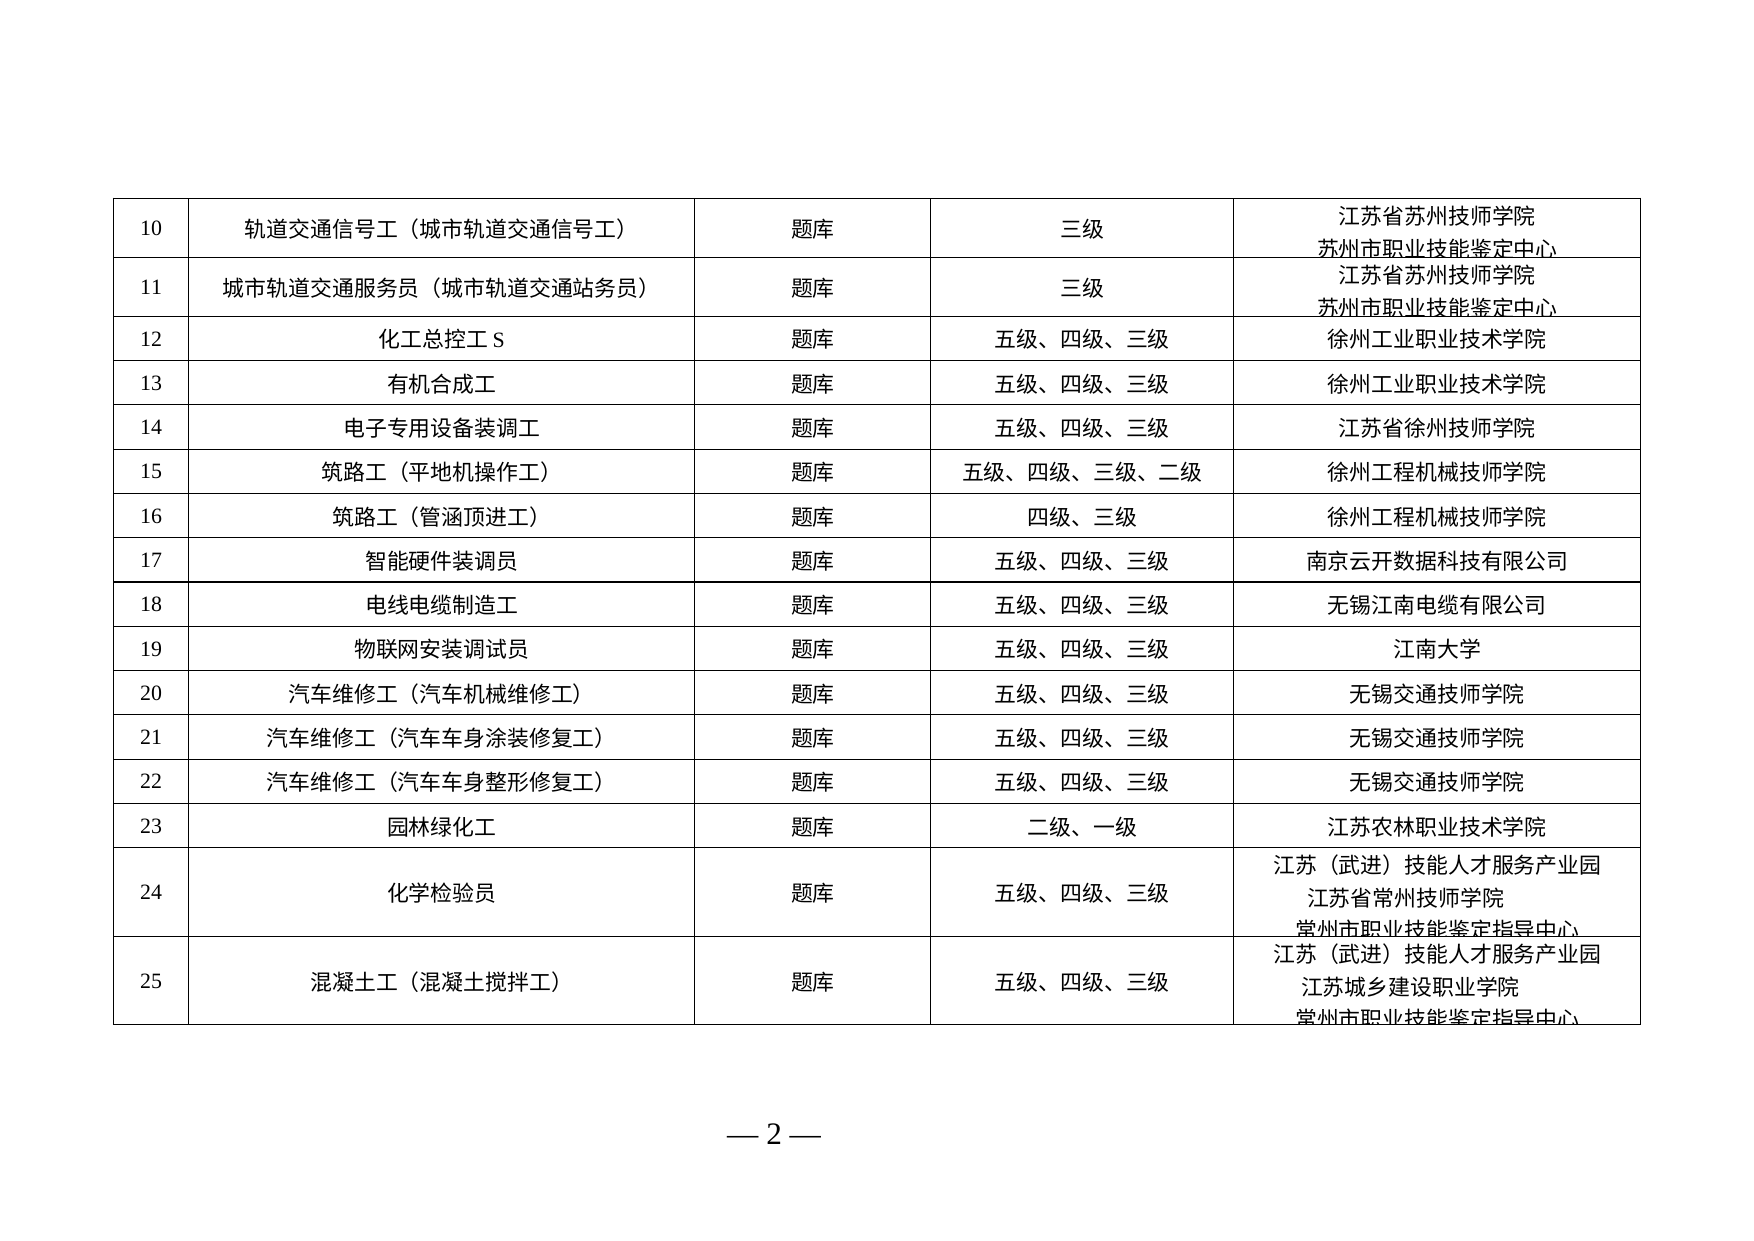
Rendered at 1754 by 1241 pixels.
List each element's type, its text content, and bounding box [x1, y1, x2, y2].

table_cell 14 [114, 405, 188, 448]
table_cell 无锡江南电缆有限公司 [1234, 583, 1640, 626]
table_cell 智能硬件装调员 [189, 538, 694, 581]
table_cell 五级、四级、三级 [931, 848, 1233, 936]
table_cell 题库 [695, 715, 930, 758]
table_cell 18 [114, 583, 188, 626]
table_cell 五级、四级、三级 [931, 317, 1233, 360]
table_cell 题库 [695, 583, 930, 626]
table_cell 筑路工（管涵顶进工） [189, 494, 694, 537]
table_cell 江苏（武进）技能人才服务产业园 江苏省常州技师学院 常州市职业技能鉴定指导中心 [1234, 848, 1640, 936]
table_cell 园林绿化工 [189, 804, 694, 847]
table_cell 无锡交通技师学院 [1234, 760, 1640, 803]
table_cell 电线电缆制造工 [189, 583, 694, 626]
table_cell 徐州工程机械技师学院 [1234, 450, 1640, 493]
table_cell 20 [114, 671, 188, 714]
table_cell 13 [114, 361, 188, 404]
table_cell 徐州工业职业技术学院 [1234, 361, 1640, 404]
table_cell 五级、四级、三级 [931, 760, 1233, 803]
table_cell 轨道交通信号工（城市轨道交通信号工） [189, 199, 694, 257]
table_cell 17 [114, 538, 188, 581]
table_cell 江南大学 [1234, 627, 1640, 670]
table_cell 五级、四级、三级 [931, 361, 1233, 404]
table_cell 22 [114, 760, 188, 803]
table_cell 题库 [695, 627, 930, 670]
table_cell 题库 [695, 258, 930, 316]
table_cell 五级、四级、三级 [931, 405, 1233, 448]
table_cell 25 [114, 937, 188, 1024]
table_cell 汽车维修工（汽车机械维修工） [189, 671, 694, 714]
table_cell 无锡交通技师学院 [1234, 715, 1640, 758]
table_cell 筑路工（平地机操作工） [189, 450, 694, 493]
table_cell 题库 [695, 361, 930, 404]
table_cell 题库 [695, 804, 930, 847]
table_cell 五级、四级、三级 [931, 538, 1233, 581]
table_cell 15 [114, 450, 188, 493]
table_cell 三级 [931, 199, 1233, 257]
table_cell 徐州工程机械技师学院 [1234, 494, 1640, 537]
table_cell 江苏省徐州技师学院 [1234, 405, 1640, 448]
table_cell 题库 [695, 199, 930, 257]
table_cell 五级、四级、三级 [931, 627, 1233, 670]
table_cell 四级、三级 [931, 494, 1233, 537]
table_cell 19 [114, 627, 188, 670]
table_cell 江苏农林职业技术学院 [1234, 804, 1640, 847]
table_cell 题库 [695, 760, 930, 803]
table_cell 混凝土工（混凝土搅拌工） [189, 937, 694, 1024]
table_cell 江苏省苏州技师学院 苏州市职业技能鉴定中心 [1234, 199, 1640, 257]
table_cell 五级、四级、三级、二级 [931, 450, 1233, 493]
table_cell 24 [114, 848, 188, 936]
table_cell 16 [114, 494, 188, 537]
table_cell 汽车维修工（汽车车身涂装修复工） [189, 715, 694, 758]
table_cell 无锡交通技师学院 [1234, 671, 1640, 714]
table_cell 城市轨道交通服务员（城市轨道交通站务员） [189, 258, 694, 316]
table_cell 化工总控工S [189, 317, 694, 360]
table_cell 题库 [695, 450, 930, 493]
table_cell 汽车维修工（汽车车身整形修复工） [189, 760, 694, 803]
table_cell 题库 [695, 538, 930, 581]
table_cell 五级、四级、三级 [931, 583, 1233, 626]
table_cell 题库 [695, 494, 930, 537]
table_cell 题库 [695, 671, 930, 714]
table_cell 化学检验员 [189, 848, 694, 936]
table_cell 二级、一级 [931, 804, 1233, 847]
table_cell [1234, 937, 1640, 1024]
table_cell 五级、四级、三级 [931, 671, 1233, 714]
table_cell 电子专用设备装调工 [189, 405, 694, 448]
table_cell 题库 [695, 405, 930, 448]
table_cell 21 [114, 715, 188, 758]
table_cell 11 [114, 258, 188, 316]
table_cell 题库 [695, 937, 930, 1024]
table_cell 23 [114, 804, 188, 847]
table_cell 南京云开数据科技有限公司 [1234, 538, 1640, 581]
table_cell 12 [114, 317, 188, 360]
table_cell 江苏省苏州技师学院 苏州市职业技能鉴定中心 [1234, 258, 1640, 316]
table_cell 三级 [931, 258, 1233, 316]
table_cell 物联网安装调试员 [189, 627, 694, 670]
table_cell 五级、四级、三级 [931, 937, 1233, 1024]
table_cell 有机合成工 [189, 361, 694, 404]
table_cell 题库 [695, 317, 930, 360]
table_cell 10 [114, 199, 188, 257]
table_cell 题库 [695, 848, 930, 936]
table_cell 五级、四级、三级 [931, 715, 1233, 758]
table_cell 徐州工业职业技术学院 [1234, 317, 1640, 360]
